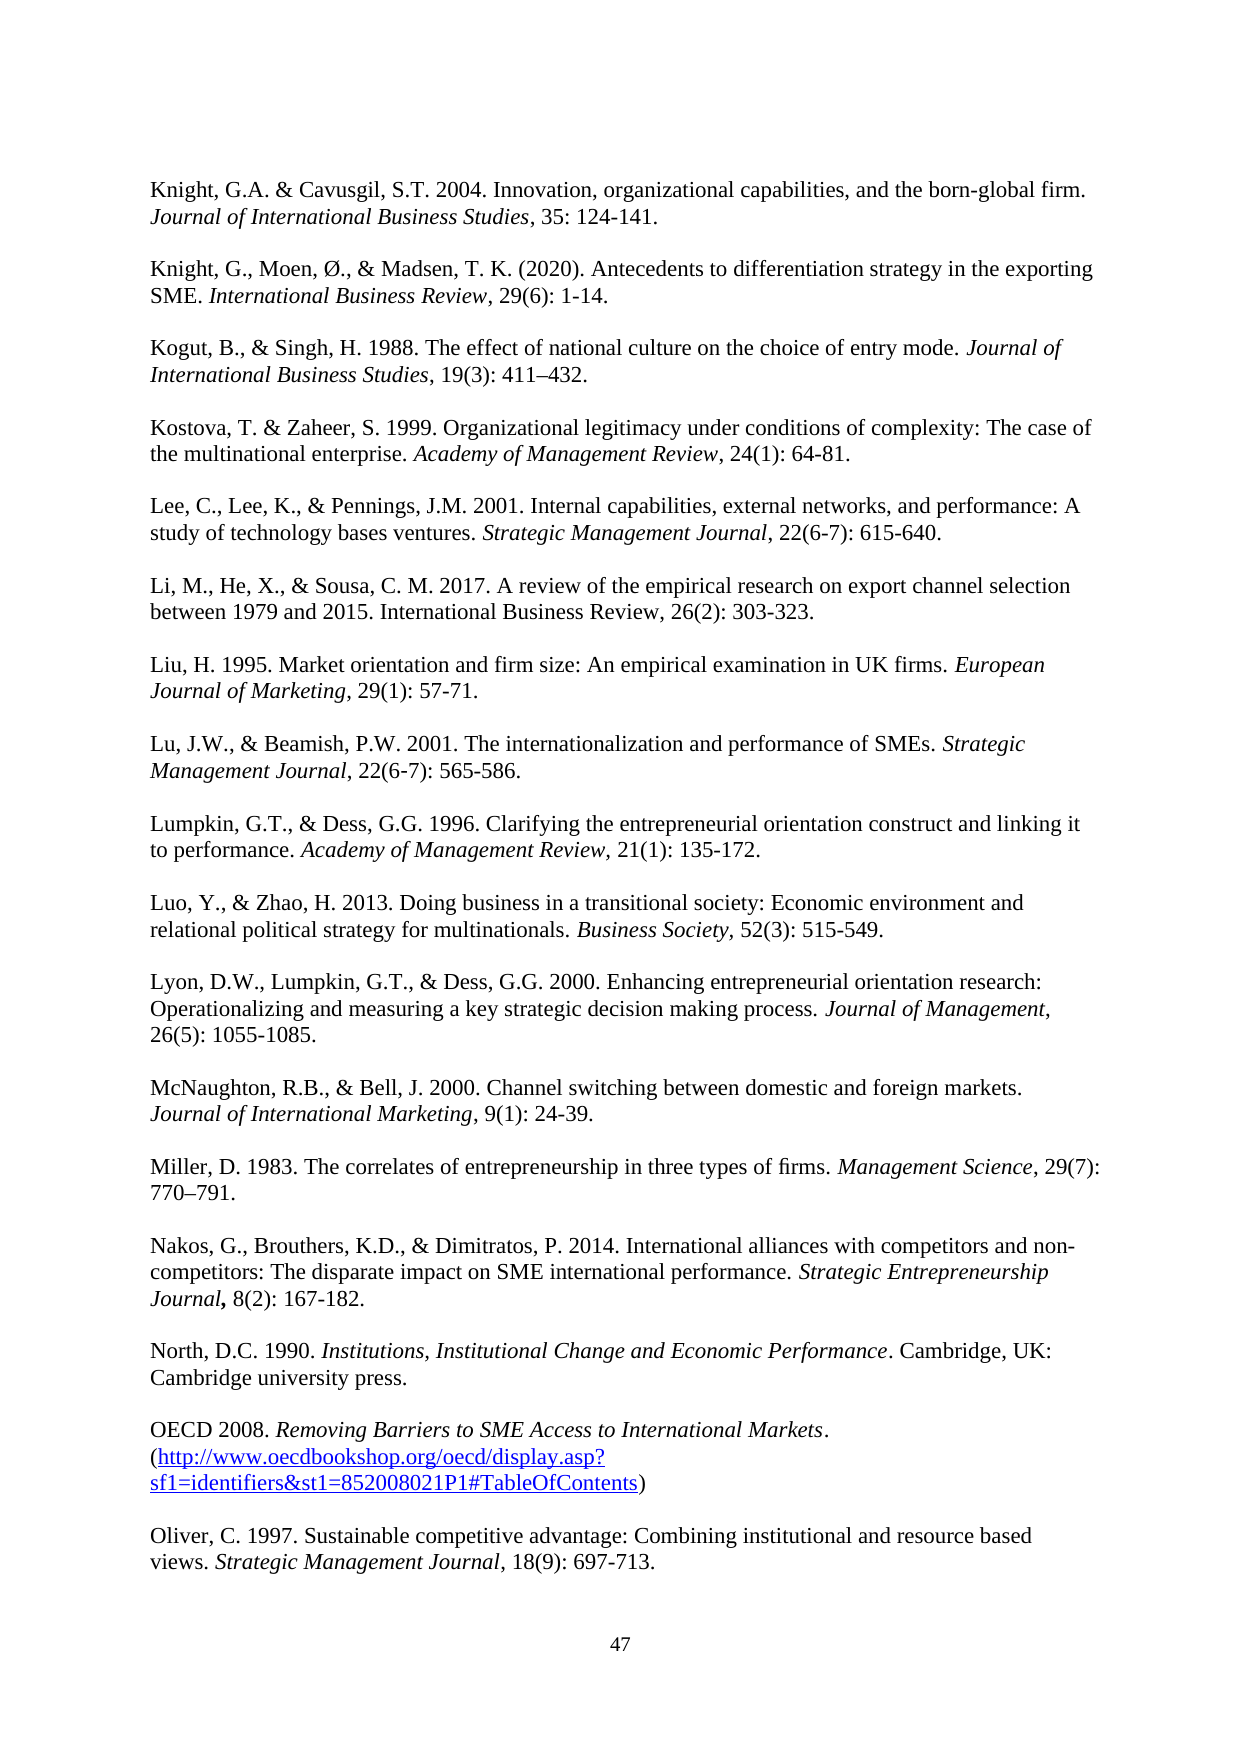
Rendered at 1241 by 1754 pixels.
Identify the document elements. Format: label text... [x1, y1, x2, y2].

text Knight, G., Moen, Ø., & Madsen, T. K. (2020). Antecedents to differentiation strategy in the exporting SME. International Business Review, 29(6): 1-14. [150, 255, 1101, 308]
text Lee, C., Lee, K., & Pennings, J.M. 2001. Internal capabilities, external networks, and performance: A study of technology bases ventures. Strategic Management Journal, 22(6-7): 615-640. [150, 493, 1101, 545]
text OECD 2008. Removing Barriers to SME Access to International Markets. (http://www.oecdbookshop.org/oecd/display.asp?sf1=identifiers&st1=852008021P1#TableOfContents) [150, 1416, 1090, 1495]
text Luo, Y., & Zhao, H. 2013. Doing business in a transitional society: Economic environment and relational political strategy for multinationals. Business Society, 52(3): 515-549. [150, 889, 1101, 942]
text Kostova, T. & Zaheer, S. 1999. Organizational legitimacy under conditions of complexity: The case of the multinational enterprise. Academy of Management Review, 24(1): 64-81. [150, 413, 1101, 466]
text Lumpkin, G.T., & Dess, G.G. 1996. Clarifying the entrepreneurial orientation construct and linking it to performance. Academy of Management Review, 21(1): 135-172. [150, 810, 1101, 863]
text Nakos, G., Brouthers, K.D., & Dimitratos, P. 2014. International alliances with competitors and non-competitors: The disparate impact on SME international performance. Strategic Entrepreneurship Journal, 8(2): 167-182. [150, 1232, 1090, 1311]
text Lu, J.W., & Beamish, P.W. 2001. The internationalization and performance of SMEs. Strategic Management Journal, 22(6‐7): 565-586. [150, 730, 1101, 784]
text Lyon, D.W., Lumpkin, G.T., & Dess, G.G. 2000. Enhancing entrepreneurial orientation research: Operationalizing and measuring a key strategic decision making process. Journal of Management, 26(5): 1055-1085. [150, 968, 1101, 1047]
text Liu, H. 1995. Market orientation and firm size: An empirical examination in UK firms. European Journal of Marketing, 29(1): 57-71. [150, 651, 1101, 703]
text McNaughton, R.B., & Bell, J. 2000. Channel switching between domestic and foreign markets. Journal of International Marketing, 9(1): 24-39. [150, 1074, 1101, 1126]
text North, D.C. 1990. Institutions, Institutional Change and Economic Performance. Cambridge, UK: Cambridge university press. [150, 1337, 1090, 1390]
text Kogut, B., & Singh, H. 1988. The effect of national culture on the choice of entry mode. Journal of International Business Studies, 19(3): 411–432. [150, 334, 1101, 387]
text Oliver, C. 1997. Sustainable competitive advantage: Combining institutional and resource based views. Strategic Management Journal, 18(9): 697-713. [150, 1522, 1090, 1574]
text Li, M., He, X., & Sousa, C. M. 2017. A review of the empirical research on export channel selection between 1979 and 2015. International Business Review, 26(2): 303-323. [150, 572, 1101, 624]
text Miller, D. 1983. The correlates of entrepreneurship in three types of ﬁrms. Management Science, 29(7): 770–791. [150, 1153, 1101, 1206]
text Knight, G.A. & Cavusgil, S.T. 2004. Innovation, organizational capabilities, and the born-global firm. Journal of International Business Studies, 35: 124-141. [150, 176, 1101, 229]
